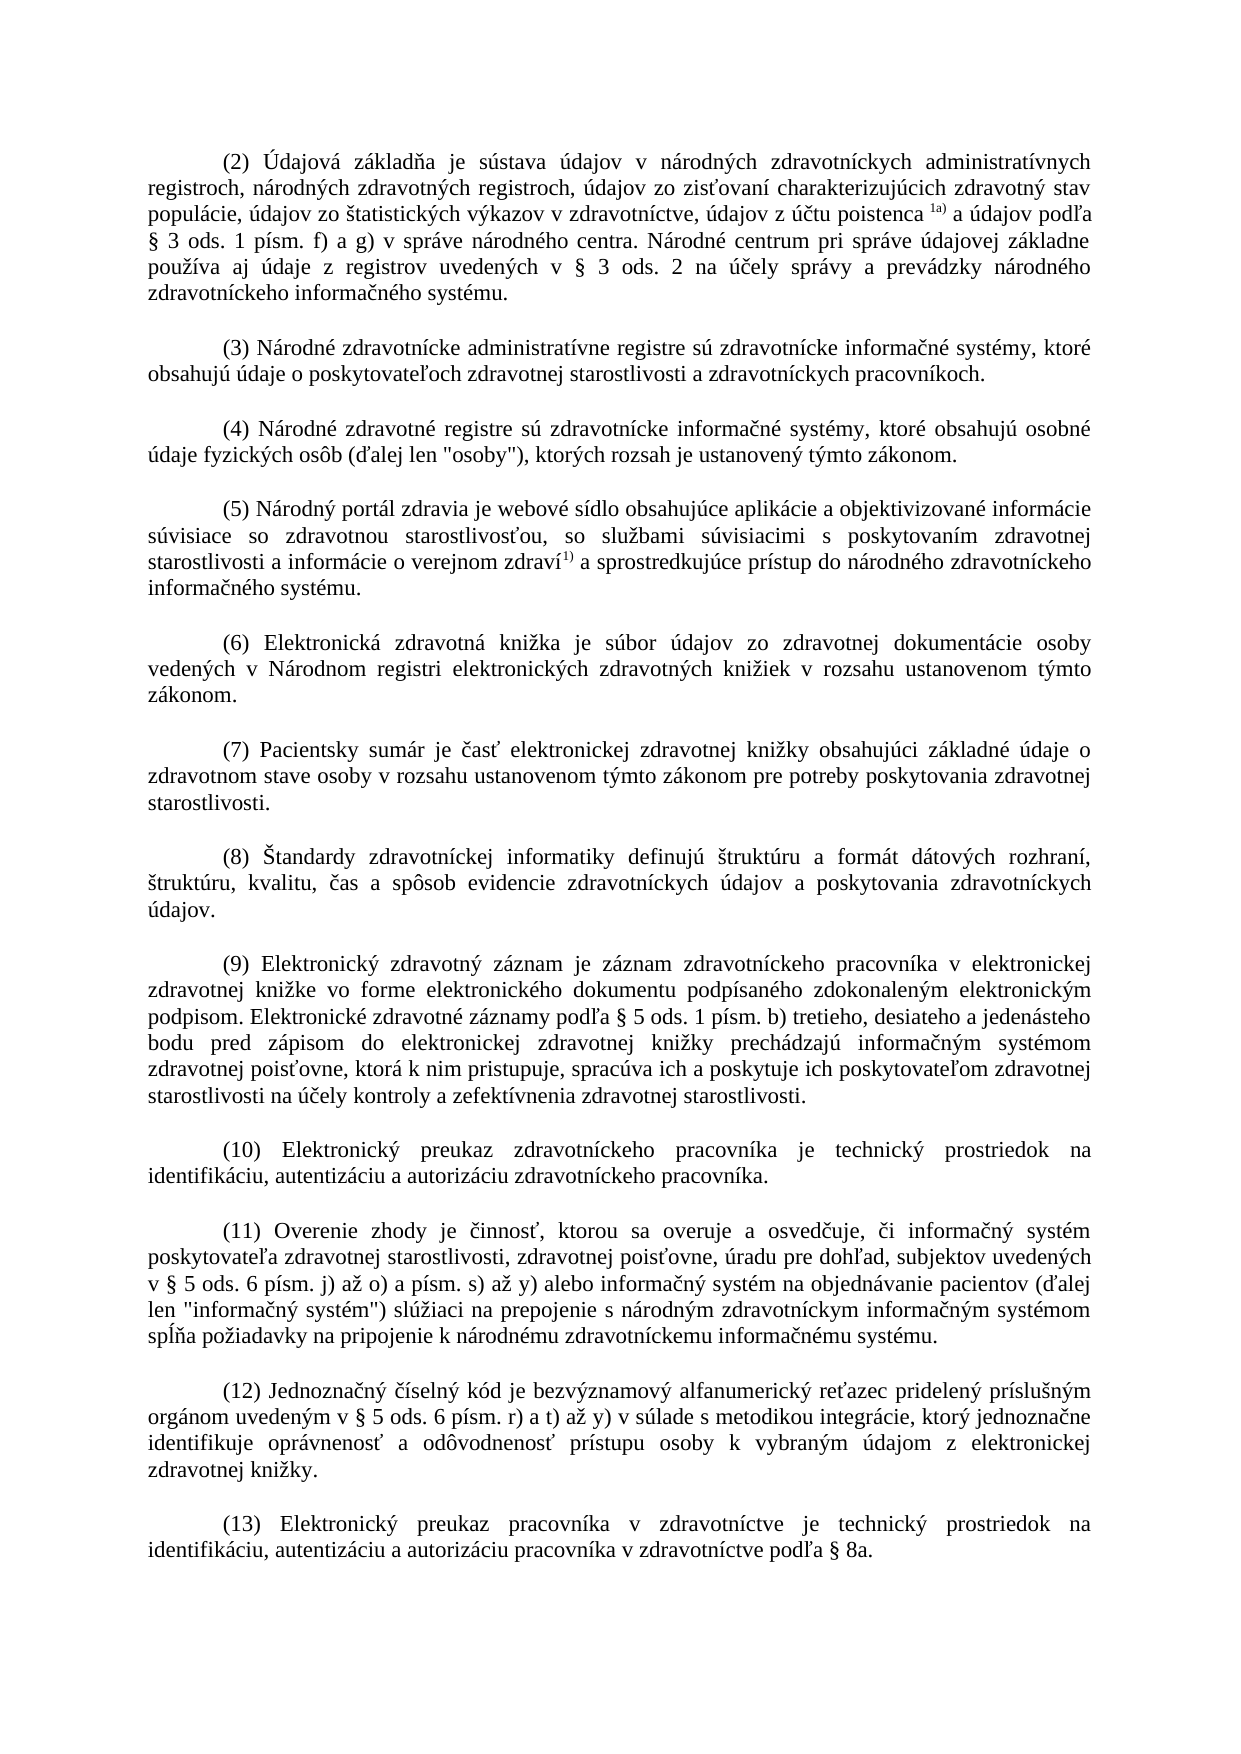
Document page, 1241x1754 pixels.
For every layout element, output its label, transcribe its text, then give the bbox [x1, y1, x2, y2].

text (10) Elektronický preukaz zdravotníckeho pracovníka je technický prostriedok na identifikáciu, autentizáciu a autorizáciu zdravotníckeho pracovníka. [148, 1136, 1092, 1189]
text (5) Národný portál zdravia je webové sídlo obsahujúce aplikácie a objektivizované informácie súvisiace so zdravotnou starostlivosťou, so službami súvisiacimi s poskytovaním zdravotnej starostlivosti a informácie o verejnom zdraví1) a sprostredkujúce prístup do národného zdravotníckeho informačného systému. [148, 495, 1092, 601]
text (6) Elektronická zdravotná knižka je súbor údajov zo zdravotnej dokumentácie osoby vedených v Národnom registri elektronických zdravotných knižiek v rozsahu ustanovenom týmto zákonom. [148, 629, 1092, 708]
text (7) Pacientsky sumár je časť elektronickej zdravotnej knižky obsahujúci základné údaje o zdravotnom stave osoby v rozsahu ustanovenom týmto zákonom pre potreby poskytovania zdravotnej starostlivosti. [148, 736, 1092, 815]
text (3) Národné zdravotnícke administratívne registre sú zdravotnícke informačné systémy, ktoré obsahujú údaje o poskytovateľoch zdravotnej starostlivosti a zdravotníckych pracovníkoch. [148, 334, 1092, 387]
text (12) Jednoznačný číselný kód je bezvýznamový alfanumerický reťazec pridelený príslušným orgánom uvedeným v § 5 ods. 6 písm. r) a t) až y) v súlade s metodikou integrácie, ktorý jednoznačne identifikuje oprávnenosť a odôvodnenosť prístupu osoby k vybraným údajom z elektronickej zdravotnej knižky. [148, 1377, 1092, 1482]
text (2) Údajová základňa je sústava údajov v národných zdravotníckych administratívnych registroch, národných zdravotných registroch, údajov zo zisťovaní charakterizujúcich zdravotný stav populácie, údajov zo štatistických výkazov v zdravotníctve, údajov z účtu poistenca 1a) a údajov podľa § 3 ods. 1 písm. f) a g) v správe národného centra. Národné centrum pri správe údajovej základne používa aj údaje z registrov uvedených v § 3 ods. 2 na účely správy a prevádzky národného zdravotníckeho informačného systému. [148, 148, 1092, 306]
text (4) Národné zdravotné registre sú zdravotnícke informačné systémy, ktoré obsahujú osobné údaje fyzických osôb (ďalej len "osoby"), ktorých rozsah je ustanovený týmto zákonom. [148, 414, 1092, 467]
text (11) Overenie zhody je činnosť, ktorou sa overuje a osvedčuje, či informačný systém poskytovateľa zdravotnej starostlivosti, zdravotnej poisťovne, úradu pre dohľad, subjektov uvedených v § 5 ods. 6 písm. j) až o) a písm. s) až y) alebo informačný systém na objednávanie pacientov (ďalej len "informačný systém") slúžiaci na prepojenie s národným zdravotníckym informačným systémom spĺňa požiadavky na pripojenie k národnému zdravotníckemu informačnému systému. [148, 1217, 1092, 1349]
text (8) Štandardy zdravotníckej informatiky definujú štruktúru a formát dátových rozhraní, štruktúru, kvalitu, čas a spôsob evidencie zdravotníckych údajov a poskytovania zdravotníckych údajov. [148, 843, 1092, 922]
text (13) Elektronický preukaz pracovníka v zdravotníctve je technický prostriedok na identifikáciu, autentizáciu a autorizáciu pracovníka v zdravotníctve podľa § 8a. [148, 1510, 1092, 1563]
text (9) Elektronický zdravotný záznam je záznam zdravotníckeho pracovníka v elektronickej zdravotnej knižke vo forme elektronického dokumentu podpísaného zdokonaleným elektronickým podpisom. Elektronické zdravotné záznamy podľa § 5 ods. 1 písm. b) tretieho, desiateho a jedenásteho bodu pred zápisom do elektronickej zdravotnej knižky prechádzajú informačným systémom zdravotnej poisťovne, ktorá k nim pristupuje, spracúva ich a poskytuje ich poskytovateľom zdravotnej starostlivosti na účely kontroly a zefektívnenia zdravotnej starostlivosti. [148, 950, 1092, 1108]
